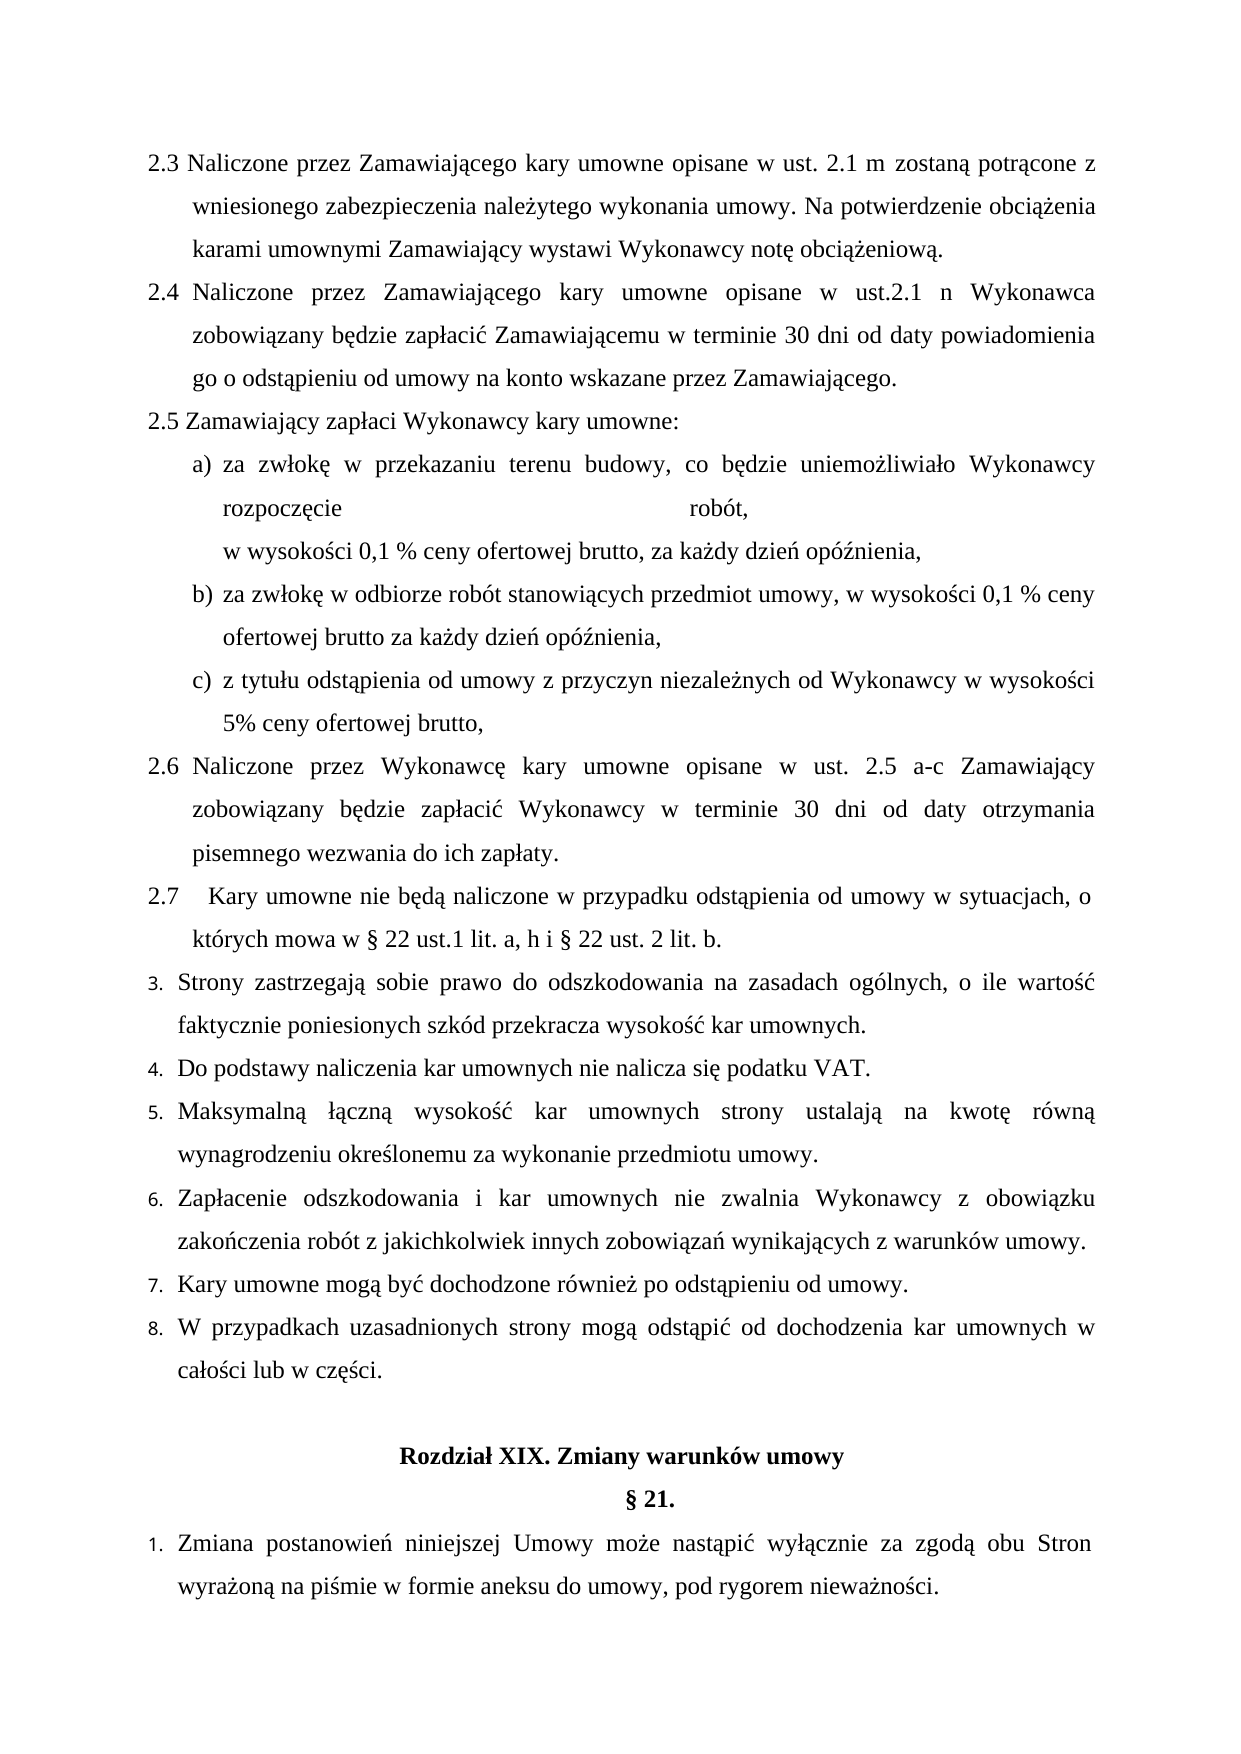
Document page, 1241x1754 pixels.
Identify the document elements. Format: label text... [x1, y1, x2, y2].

list Do podstawy naliczenia kar umownych nie nalicza się podatku VAT. [148, 1053, 1096, 1082]
list Strony zastrzegają sobie prawo do odszkodowania na zasadach ogólnych, o ile wartość faktycznie poniesionych szkód przekracza wysokość kar umownych. [148, 967, 1096, 1039]
list W przypadkach uzasadnionych strony mogą odstąpić od dochodzenia kar umownych w całości lub w części. [148, 1312, 1096, 1384]
text 21. [148, 1484, 1152, 1513]
text 2.4 Naliczone przez Zamawiającego kary umowne opisane w ust.2.1 n Wykonawca zobowiązany będzie zapłacić Zamawiającemu w terminie 30 dni od daty powiadomienia go o odstąpieniu od umowy na konto wskazane przez Zamawiającego. [148, 277, 1096, 392]
text 2.5 Zamawiający zapłaci Wykonawcy kary umowne: [148, 406, 1096, 435]
list Zapłacenie odszkodowania i kar umownych nie zwalnia Wykonawcy z obowiązku zakończenia robót z jakichkolwiek innych zobowiązań wynikających z warunków umowy. [148, 1183, 1096, 1254]
list z tytułu odstąpienia od umowy z przyczyn niezależnych od Wykonawcy w wysokości 5% ceny ofertowej brutto, [192, 665, 1096, 737]
list za zwłokę w odbiorze robót stanowiących przedmiot umowy, w wysokości 0,1 % ceny ofertowej brutto za każdy dzień opóźnienia, [192, 579, 1096, 651]
text Rozdział XIX. Zmiany warunków umowy [148, 1441, 1096, 1470]
list za zwłokę w przekazaniu terenu budowy, co będzie uniemożliwiało Wykonawcy rozpoczęcie robót, w wysokości 0,1 % ceny ofertowej brutto, za każdy dzień opóźnienia, [192, 449, 1096, 564]
list Maksymalną łączną wysokość kar umownych strony ustalają na kwotę równą wynagrodzeniu określonemu za wykonanie przedmiotu umowy. [148, 1096, 1096, 1168]
list Zmiana postanowień niniejszej Umowy może nastąpić wyłącznie za zgodą obu Stron wyrażoną na piśmie w formie aneksu do umowy, pod rygorem nieważności. [148, 1528, 1093, 1599]
text 2.6 Naliczone przez Wykonawcę kary umowne opisane w ust. 2.5 a-c Zamawiający zobowiązany będzie zapłacić Wykonawcy w terminie 30 dni od daty otrzymania pisemnego wezwania do ich zapłaty. [148, 751, 1096, 866]
text 2.3 Naliczone przez Zamawiającego kary umowne opisane w ust. 2.1 m zostaną potrącone z wniesionego zabezpieczenia należytego wykonania umowy. Na potwierdzenie obciążenia karami umownymi Zamawiający wystawi Wykonawcy notę obciążeniową. [148, 148, 1096, 263]
text 2.7 Kary umowne nie będą naliczone w przypadku odstąpienia od umowy w sytuacjach, o których mowa w 22 ust.1 lit. a, h i 22 ust. 2 lit. b. [148, 881, 1093, 953]
list Kary umowne mogą być dochodzone również po odstąpieniu od umowy. [148, 1269, 1096, 1298]
